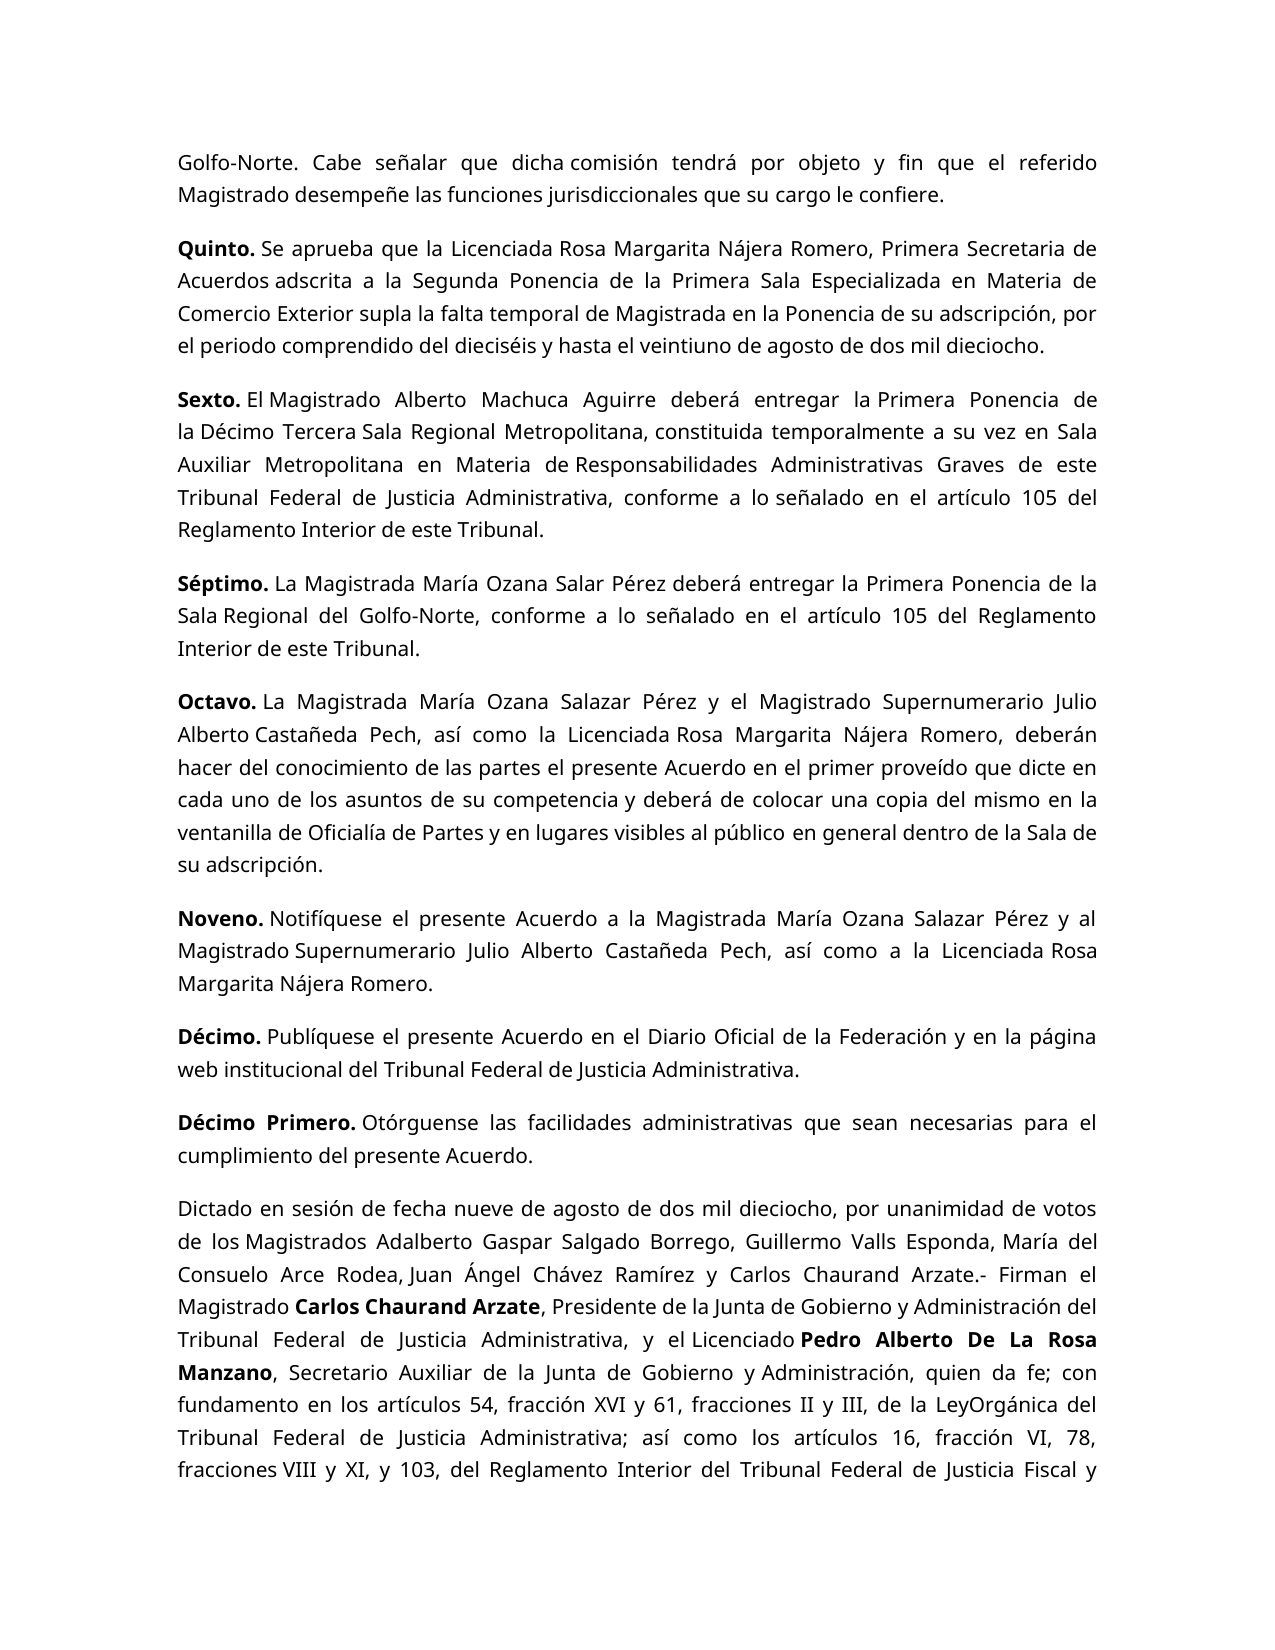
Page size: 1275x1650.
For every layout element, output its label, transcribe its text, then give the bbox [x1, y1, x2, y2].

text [177, 1194, 1098, 1484]
text Décimo Primero. Otórguense las facilidades administrativas que sean necesarias para el cumplimiento del presente Acuerdo. [177, 1108, 1098, 1169]
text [177, 148, 1098, 209]
text Quinto. Se aprueba que la Licenciada Rosa Margarita Nájera Romero, Primera Secretaria de Acuerdos adscrita a la Segunda Ponencia de la Primera Sala Especializada en Materia de Comercio Exterior supla la falta temporal de Magistrada en la Ponencia de su adscripción, por el periodo comprendido del dieciséis y hasta el veintiuno de agosto de dos mil dieciocho. [177, 234, 1098, 360]
text Sexto. El Magistrado Alberto Machuca Aguirre deberá entregar la Primera Ponencia de la Décimo Tercera Sala Regional Metropolitana, constituida temporalmente a su vez en Sala Auxiliar Metropolitana en Materia de Responsabilidades Administrativas Graves de este Tribunal Federal de Justicia Administrativa, conforme a lo señalado en el artículo 105 del Reglamento Interior de este Tribunal. [177, 385, 1098, 544]
text Octavo. La Magistrada María Ozana Salazar Pérez y el Magistrado Supernumerario Julio Alberto Castañeda Pech, así como la Licenciada Rosa Margarita Nájera Romero, deberán hacer del conocimiento de las partes el presente Acuerdo en el primer proveído que dicte en cada uno de los asuntos de su competencia y deberá de colocar una copia del mismo en la ventanilla de Oficialía de Partes y en lugares visibles al público en general dentro de la Sala de su adscripción. [177, 687, 1098, 879]
text Décimo. Publíquese el presente Acuerdo en el Diario Oficial de la Federación y en la página web institucional del Tribunal Federal de Justicia Administrativa. [177, 1022, 1098, 1083]
text Séptimo. La Magistrada María Ozana Salar Pérez deberá entregar la Primera Ponencia de la Sala Regional del Golfo-Norte, conforme a lo señalado en el artículo 105 del Reglamento Interior de este Tribunal. [177, 569, 1098, 662]
text Noveno. Notifíquese el presente Acuerdo a la Magistrada María Ozana Salazar Pérez y al Magistrado Supernumerario Julio Alberto Castañeda Pech, así como a la Licenciada Rosa Margarita Nájera Romero. [177, 904, 1098, 997]
